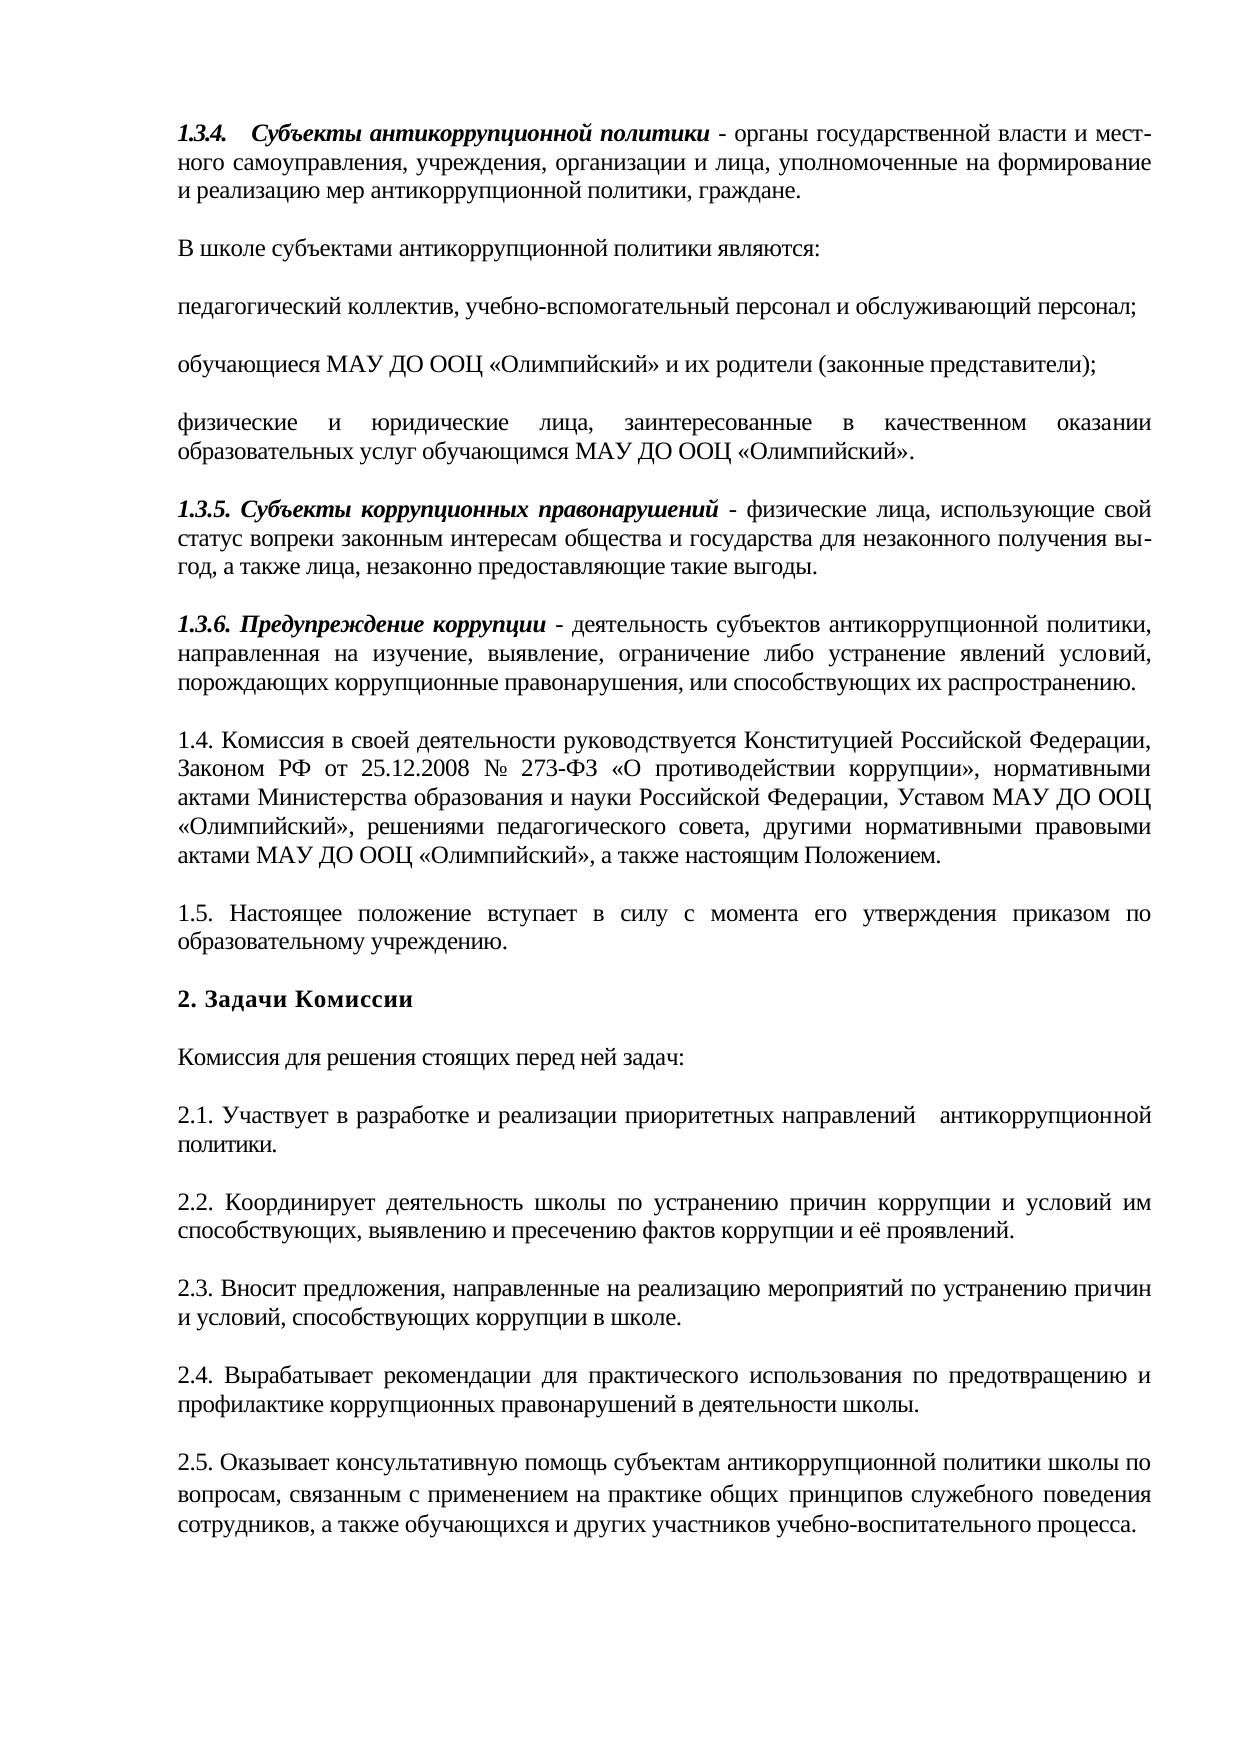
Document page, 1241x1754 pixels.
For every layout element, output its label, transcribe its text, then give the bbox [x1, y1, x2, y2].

text 2.4. Вырабатывает рекомендации для практического использования по предотвращению и профилактике коррупционных правонарушений в деятельности школы. [177, 1360, 1152, 1418]
text Комиссия для решения стоящих перед ней задач: [177, 1042, 1152, 1071]
text 1.4. Комиссия в своей деятельности руководствуется Конституцией Российской Федерации, Законом РФ от 25.12.2008 № 273-ФЗ «О противодействии коррупции», нормативными актами Министерства образования и науки Российской Федерации, Уставом МАУ ДО ООЦ «Олимпийский», решениями педагогического совета, другими нормативными правовыми актами МАУ ДО ООЦ «Олимпийский», а также настоящим Положением. [177, 725, 1152, 868]
text 2. Задачи Комиссии [177, 984, 1152, 1013]
text 1.5. Настоящее положение вступает в силу с момента его утверждения приказом по образовательному учреждению. [177, 898, 1152, 955]
text 1.3.6. Предупреждение коррупции - деятельность субъектов антикоррупционной политики, направленная на изучение, выявление, ограничение либо устранение явлений условий, порождающих коррупционные правонарушения, или способствующих их распространению. [177, 609, 1152, 696]
text 2.3. Вносит предложения, направленные на реализацию мероприятий по устранению причин и условий, способствующих коррупции в школе. [177, 1273, 1152, 1331]
text обучающиеся МАУ ДО ООЦ «Олимпийский» и их родители (законные представители); [177, 349, 1152, 378]
text 2.2. Координирует деятельность школы по устранению причин коррупции и условий им способствующих, выявлению и пресечению фактов коррупции и её проявлений. [177, 1187, 1152, 1244]
text педагогический коллектив, учебно-вспомогательный персонал и обслуживающий персонал; [177, 291, 1152, 320]
text 2.1. Участвует в разработке и реализации приоритетных направлений антикоррупционной политики. [177, 1100, 1152, 1158]
text физические и юридические лица, заинтересованные в качественном оказании образовательных услуг обучающимся МАУ ДО ООЦ «Олимпийский». [177, 407, 1152, 465]
text 1.3.4. Субъекты антикоррупционной политики - органы государственной власти и местного самоуправления, учреждения, организации и лица, уполномоченные на формирование и реализацию мер антикоррупционной политики, граждане. [177, 118, 1152, 204]
text В школе субъектами антикоррупционной политики являются: [177, 233, 1152, 262]
text 2.5. Оказывает консультативную помощь субъектам антикоррупционной политики школы по вопросам, связанным с применением на практике общих принципов служебного поведения сотрудников, а также обучающихся и других участников учебно-воспитательного процесса. [177, 1447, 1152, 1538]
text 1.3.5. Субъекты коррупционных правонарушений - физические лица, использующие свой статус вопреки законным интересам общества и государства для незаконного получения выгод, а также лица, незаконно предоставляющие такие выгоды. [177, 494, 1152, 580]
